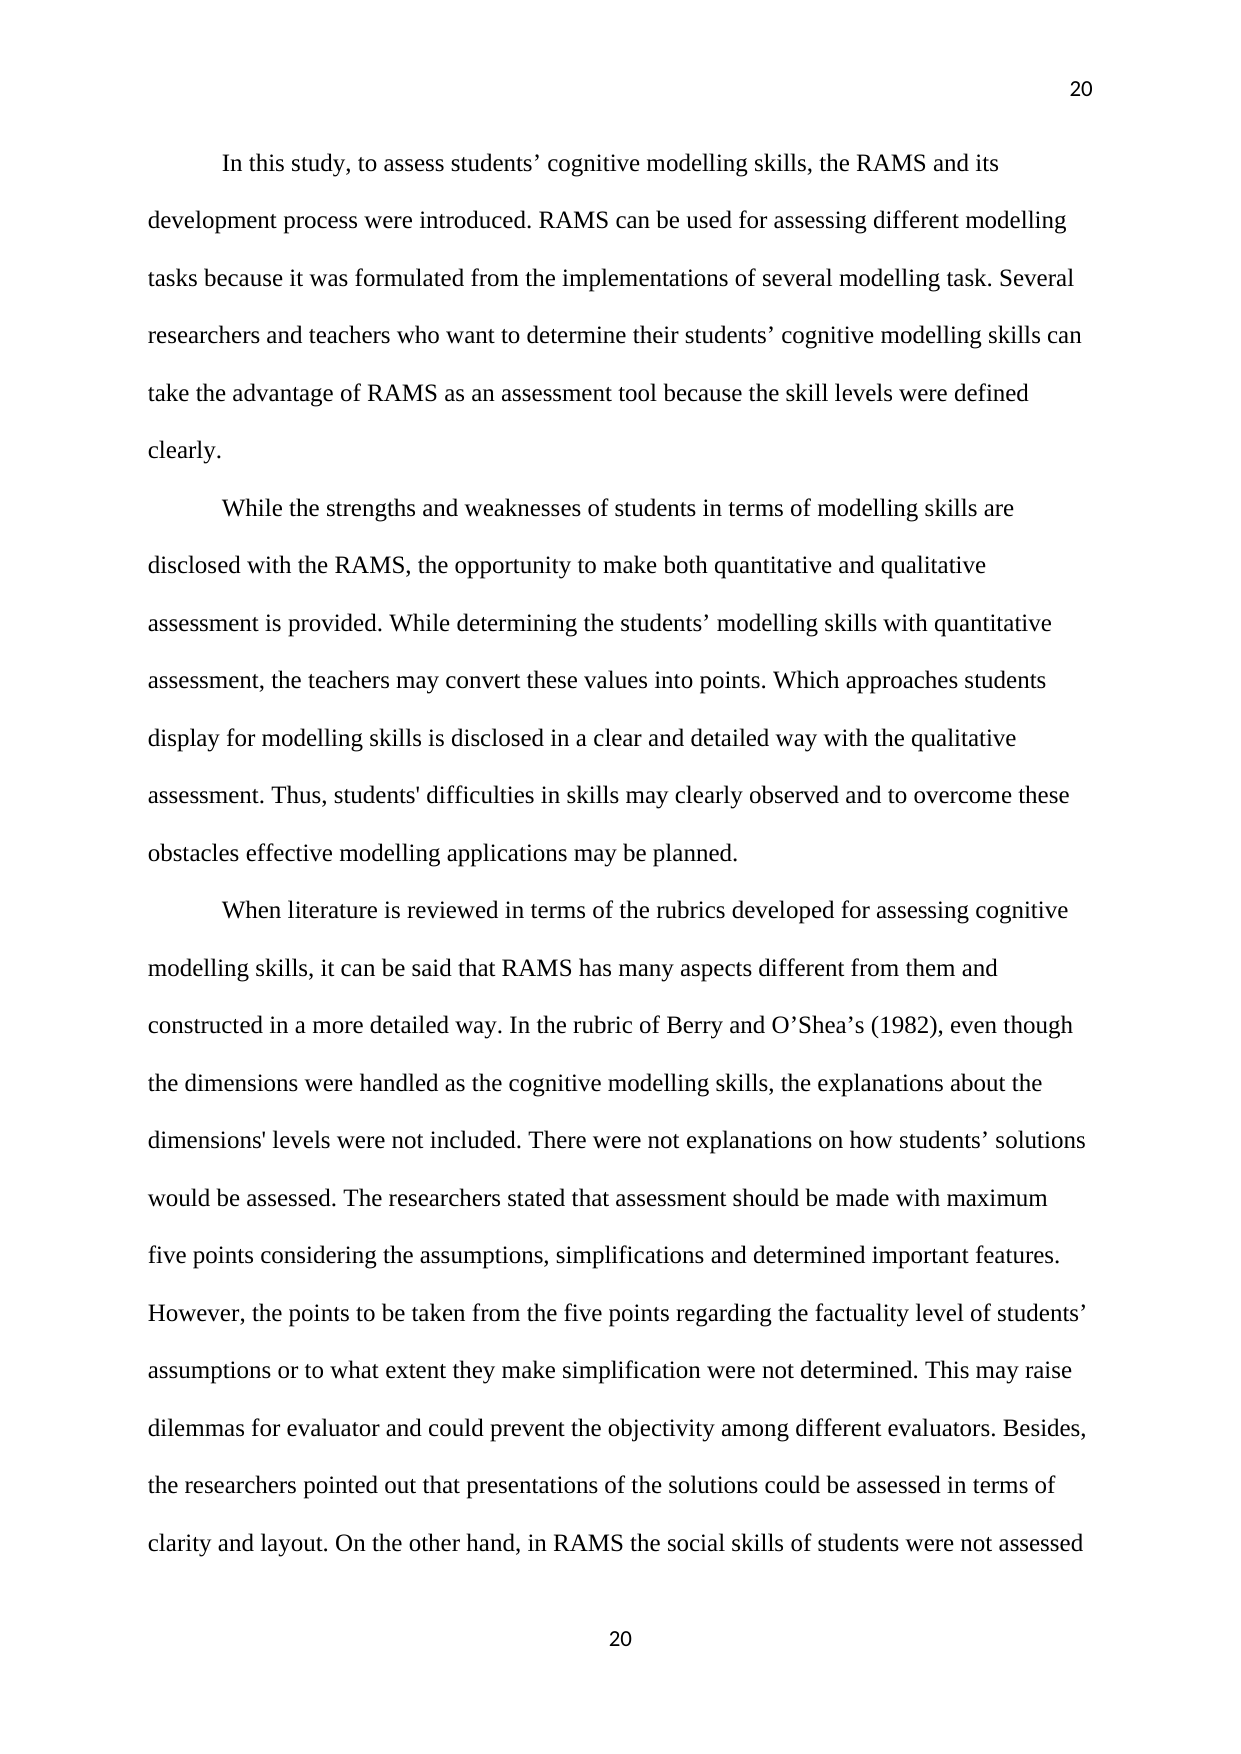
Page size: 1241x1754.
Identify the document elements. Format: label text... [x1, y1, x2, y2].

text While the strengths and weaknesses of students in terms of modelling skills are disclosed with the RAMS, the opportunity to make both quantitative and qualitative assessment is provided. While determining the students’ modelling skills with quantitative assessment, the teachers may convert these values into points. Which approaches students display for modelling skills is disclosed in a clear and detailed way with the qualitative assessment. Thus, students' difficulties in skills may clearly observed and to overcome these obstacles effective modelling applications may be planned. [148, 493, 1092, 866]
text In this study, to assess students’ cognitive modelling skills, the RAMS and its development process were introduced. RAMS can be used for assessing different modelling tasks because it was formulated from the implementations of several modelling task. Several researchers and teachers who want to determine their students’ cognitive modelling skills can take the advantage of RAMS as an assessment tool because the skill levels were defined clearly. [148, 148, 1092, 464]
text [148, 895, 1092, 1556]
